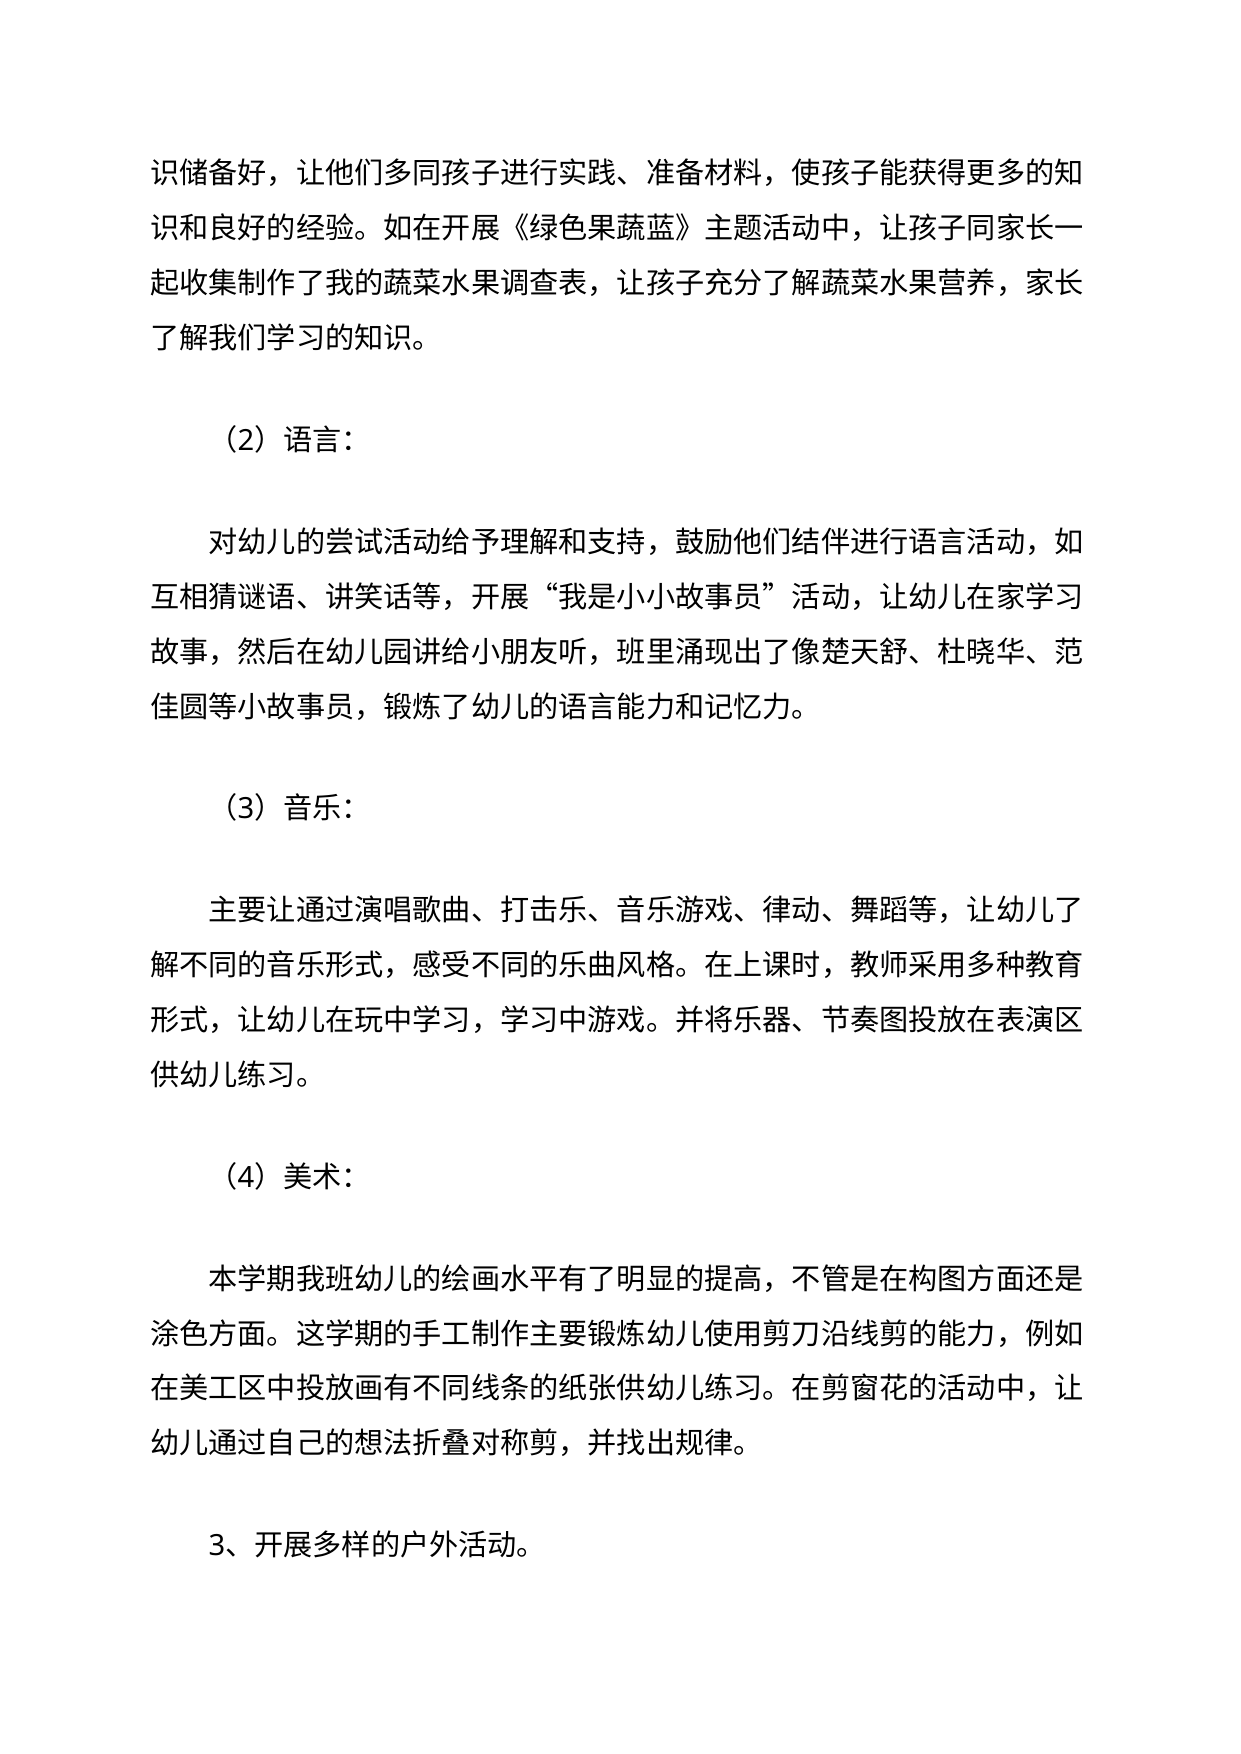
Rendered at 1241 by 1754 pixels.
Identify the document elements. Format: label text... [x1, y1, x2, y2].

text 本学期我班幼儿的绘画水平有了明显的提高，不管是在构图方面还是涂色方面。这学期的手工制作主要锻炼幼儿使用剪刀沿线剪的能力，例如在美工区中投放画有不同线条的纸张供幼儿练习。在剪窗花的活动中，让幼儿通过自己的想法折叠对称剪，并找出规律。 [150, 1255, 1090, 1462]
text （4）美术： [150, 1153, 1090, 1196]
text 3、开展多样的户外活动。 [150, 1522, 1090, 1564]
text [150, 150, 1090, 357]
text 主要让通过演唱歌曲、打击乐、音乐游戏、律动、舞蹈等，让幼儿了解不同的音乐形式，感受不同的乐曲风格。在上课时，教师采用多种教育形式，让幼儿在玩中学习，学习中游戏。并将乐器、节奏图投放在表演区供幼儿练习。 [150, 887, 1090, 1094]
text 对幼儿的尝试活动给予理解和支持，鼓励他们结伴进行语言活动，如互相猜谜语、讲笑话等，开展“我是小小故事员”活动，让幼儿在家学习故事，然后在幼儿园讲给小朋友听，班里涌现出了像楚天舒、杜晓华、范佳圆等小故事员，锻炼了幼儿的语言能力和记忆力。 [150, 518, 1090, 725]
text （3）音乐： [150, 785, 1090, 827]
text （2）语言： [150, 416, 1090, 459]
